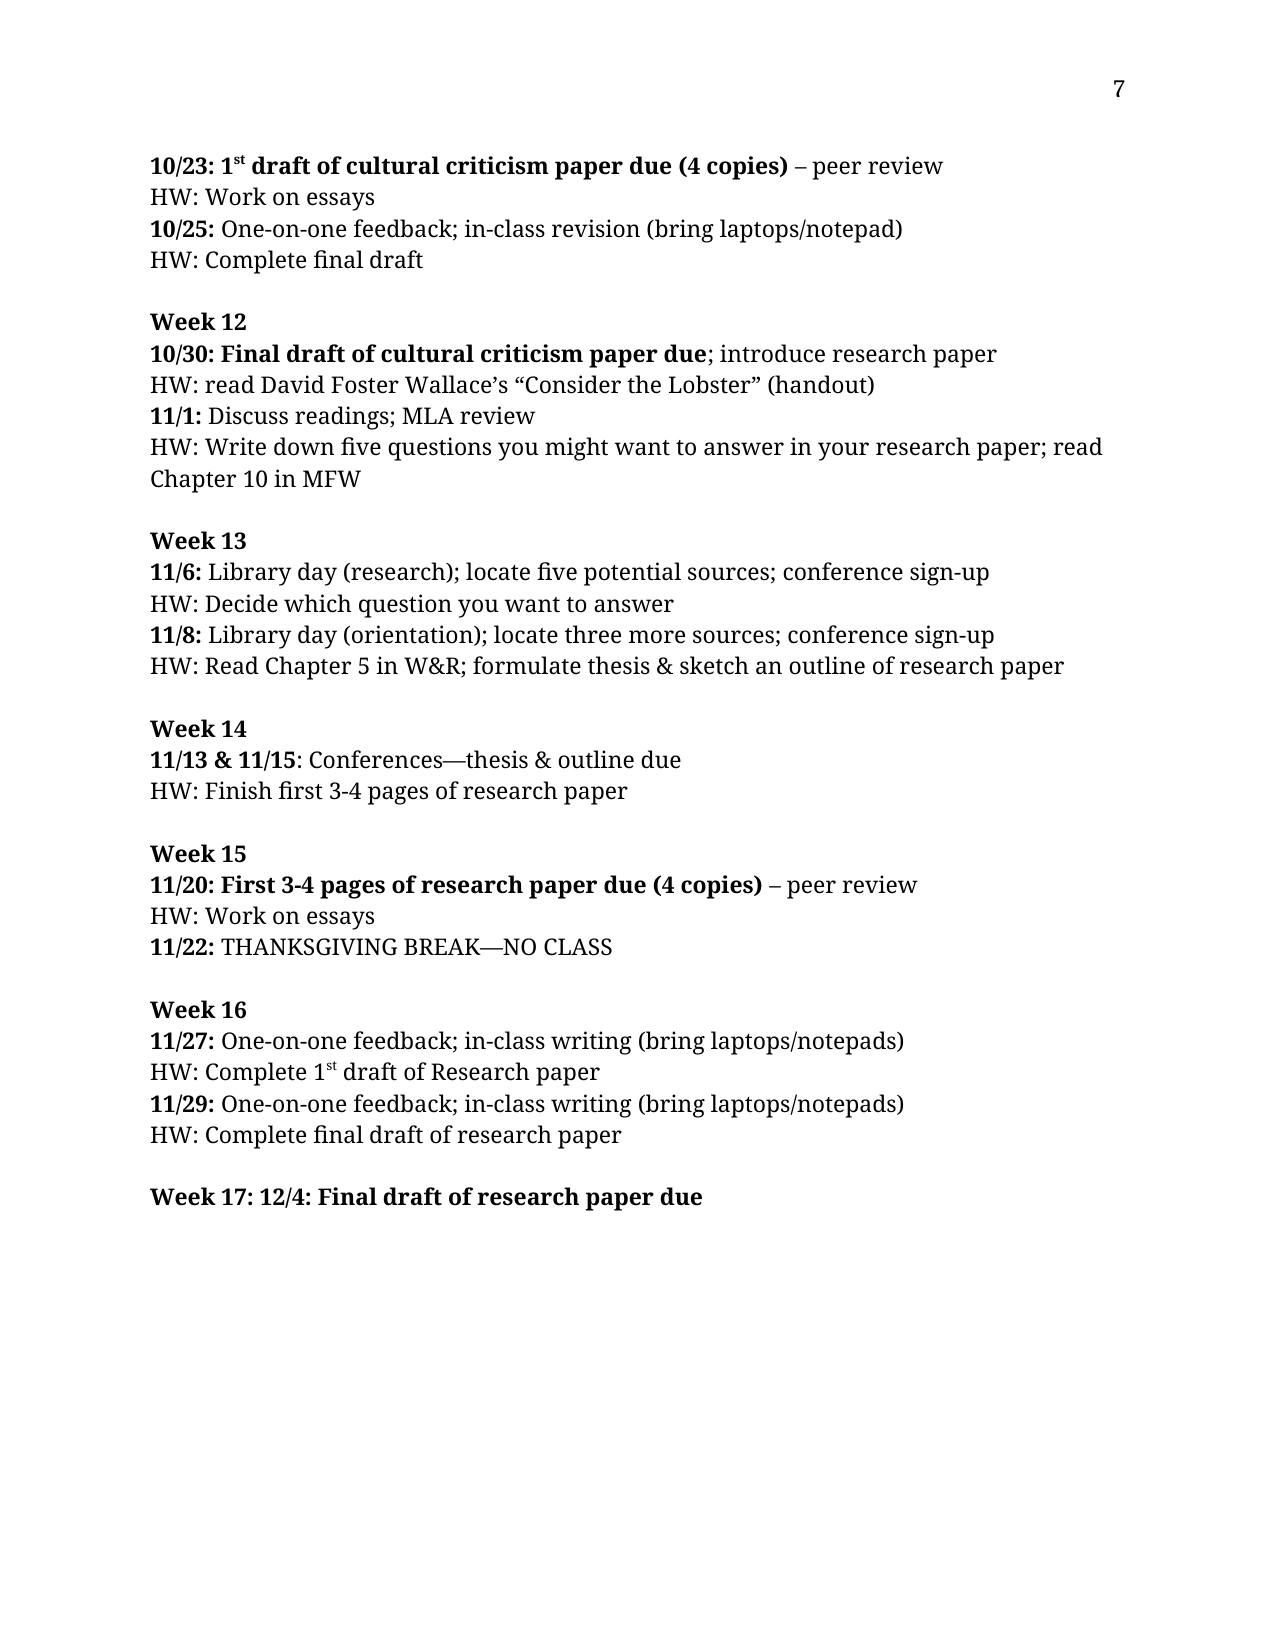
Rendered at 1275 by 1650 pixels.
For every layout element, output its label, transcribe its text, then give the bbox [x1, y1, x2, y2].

text 10/30: Final draft of cultural criticism paper due; introduce research paper [150, 337, 1125, 369]
text HW: Work on essays [150, 181, 1125, 212]
text 11/20: First 3-4 pages of research paper due (4 copies) – peer review [150, 869, 1125, 900]
text Week 17: 12/4: Final draft of research paper due [150, 1181, 1125, 1212]
text 11/6: Library day (research); locate five potential sources; conference sign-up [150, 556, 1125, 587]
text Week 13 [150, 525, 1125, 556]
text 11/22: THANKSGIVING BREAK—NO CLASS [150, 931, 1125, 962]
text HW: Complete 1st draft of Research paper [150, 1056, 1125, 1087]
text HW: Work on essays [150, 900, 1125, 931]
text 11/13 & 11/15: Conferences—thesis & outline due [150, 744, 1125, 775]
text HW: Decide which question you want to answer [150, 587, 1125, 619]
text HW: read David Foster Wallace’s “Consider the Lobster” (handout) [150, 369, 1125, 400]
text 11/27: One-on-one feedback; in-class writing (bring laptops/notepads) [150, 1025, 1125, 1056]
text Week 16 [150, 994, 1125, 1025]
text HW: Complete final draft [150, 244, 1125, 275]
text Week 14 [150, 712, 1125, 744]
text 11/29: One-on-one feedback; in-class writing (bring laptops/notepads) [150, 1087, 1125, 1119]
text 10/23: 1st draft of cultural criticism paper due (4 copies) – peer review [150, 150, 1125, 181]
text 11/1: Discuss readings; MLA review [150, 400, 1125, 431]
text Week 15 [150, 837, 1125, 869]
text HW: Complete final draft of research paper [150, 1119, 1125, 1150]
text HW: Finish first 3-4 pages of research paper [150, 775, 1125, 806]
text 10/25: One-on-one feedback; in-class revision (bring laptops/notepad) [150, 212, 1125, 244]
text Week 12 [150, 306, 1125, 337]
text HW: Read Chapter 5 in W&R; formulate thesis & sketch an outline of research paper [150, 650, 1125, 681]
text HW: Write down five questions you might want to answer in your research paper; read Chapter 10 in MFW [150, 431, 1125, 494]
text 11/8: Library day (orientation); locate three more sources; conference sign-up [150, 619, 1125, 650]
